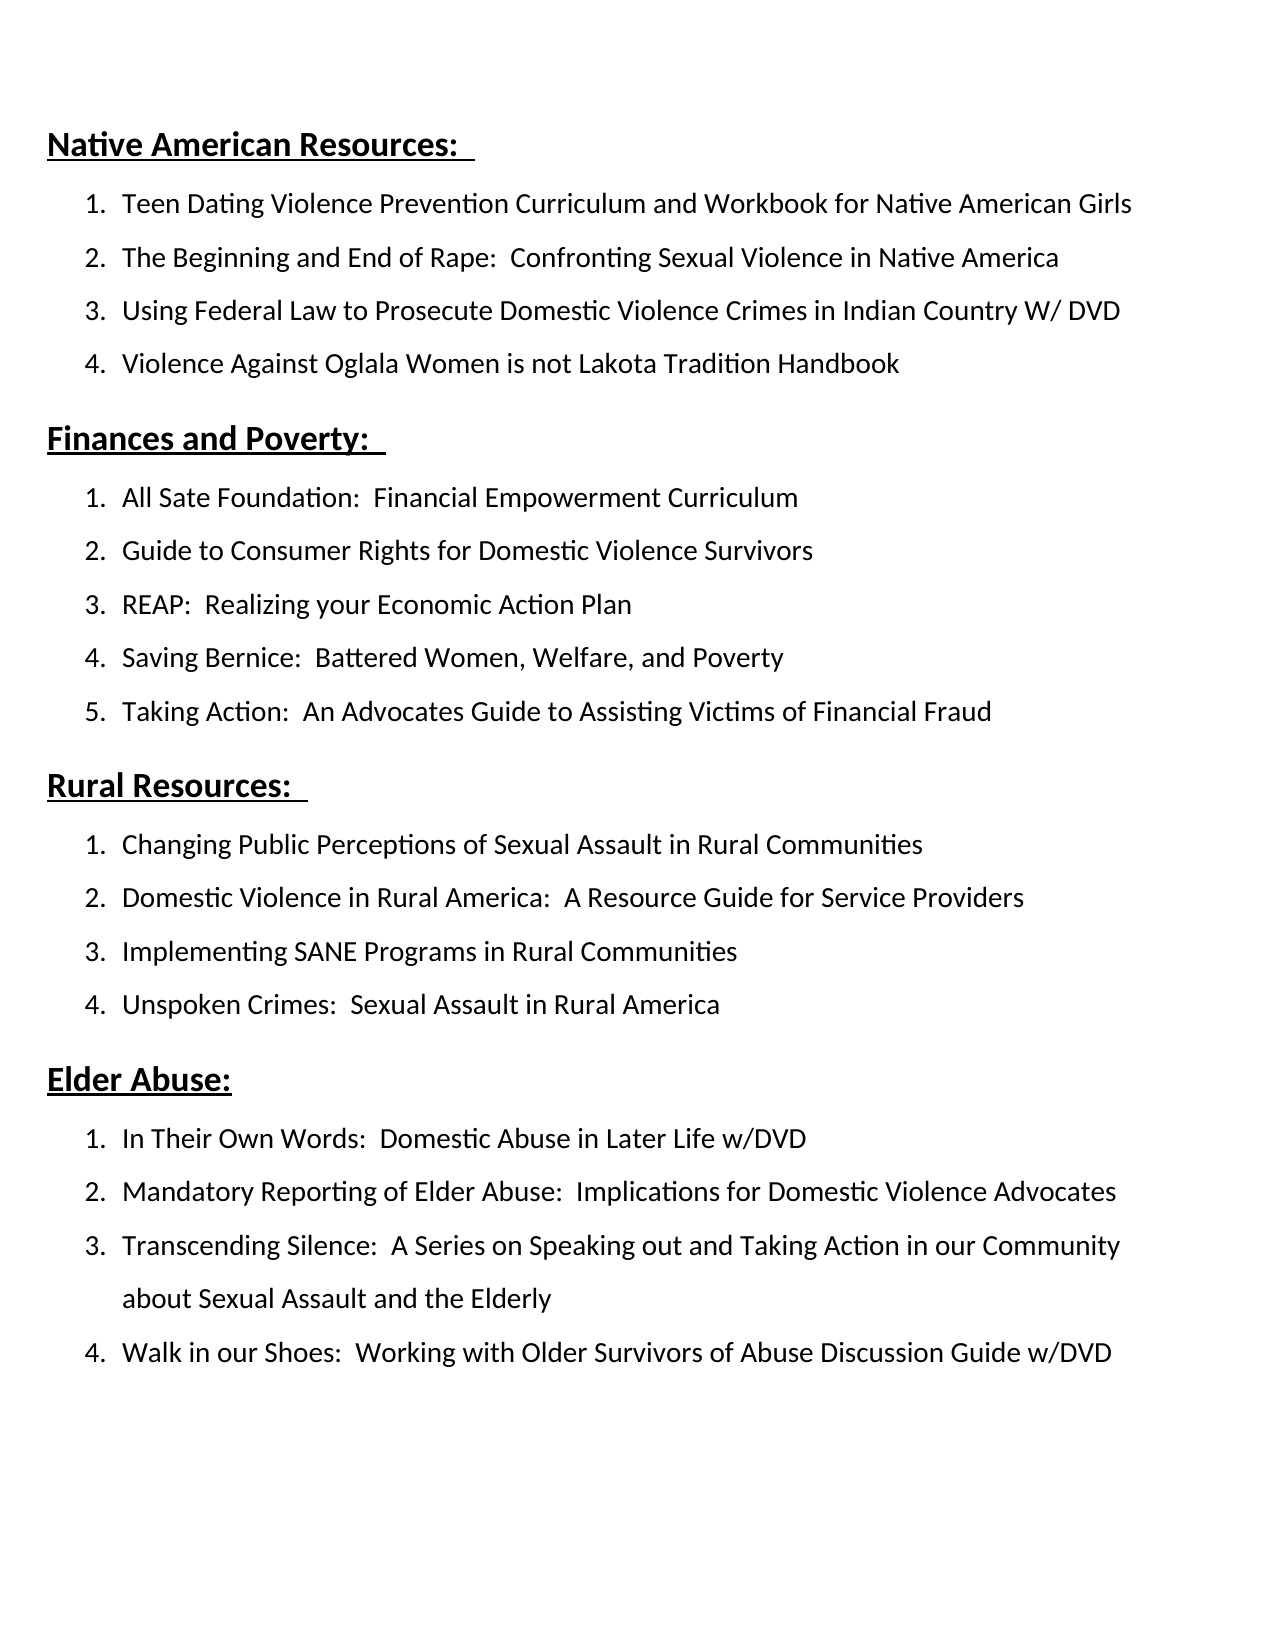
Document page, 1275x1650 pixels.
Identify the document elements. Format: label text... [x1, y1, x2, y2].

list All Sate Foundation: Financial Empowerment Curriculum [84, 479, 1266, 514]
list Teen Dating Violence Prevention Curriculum and Workbook for Native American Girls [84, 185, 1266, 221]
text Rural Resources: [47, 763, 1266, 806]
list Mandatory Reporting of Elder Abuse: Implications for Domestic Violence Advocates [84, 1173, 1266, 1209]
list Using Federal Law to Prosecute Domestic Violence Crimes in Indian Country W/ DVD [84, 292, 1266, 328]
list Domestic Violence in Rural America: A Resource Guide for Service Providers [84, 879, 1266, 915]
list Unspoken Crimes: Sexual Assault in Rural America [84, 986, 1266, 1022]
list Taking Action: An Advocates Guide to Assisting Victims of Financial Fraud [84, 693, 1266, 728]
list The Beginning and End of Rape: Confronting Sexual Violence in Native America [84, 239, 1266, 274]
list REAP: Realizing your Economic Action Plan [84, 586, 1266, 621]
list In Their Own Words: Domestic Abuse in Later Life w/DVD [84, 1120, 1266, 1156]
list Changing Public Perceptions of Sexual Assault in Rural Communities [84, 826, 1266, 862]
text Finances and Poverty: [47, 416, 1266, 459]
text Elder Abuse: [47, 1057, 1266, 1100]
list Transcending Silence: A Series on Speaking out and Taking Action in our Community about Sexual Assault and the Elderly [84, 1227, 1266, 1316]
list Implementing SANE Programs in Rural Communities [84, 933, 1266, 969]
list Walk in our Shoes: Working with Older Survivors of Abuse Discussion Guide w/DVD [84, 1334, 1266, 1369]
list Guide to Consumer Rights for Domestic Violence Survivors [84, 532, 1266, 568]
text Native American Resources: [47, 122, 1266, 165]
list Violence Against Oglala Women is not Lakota Tradition Handbook [84, 346, 1266, 381]
list Saving Bernice: Battered Women, Welfare, and Poverty [84, 639, 1266, 675]
